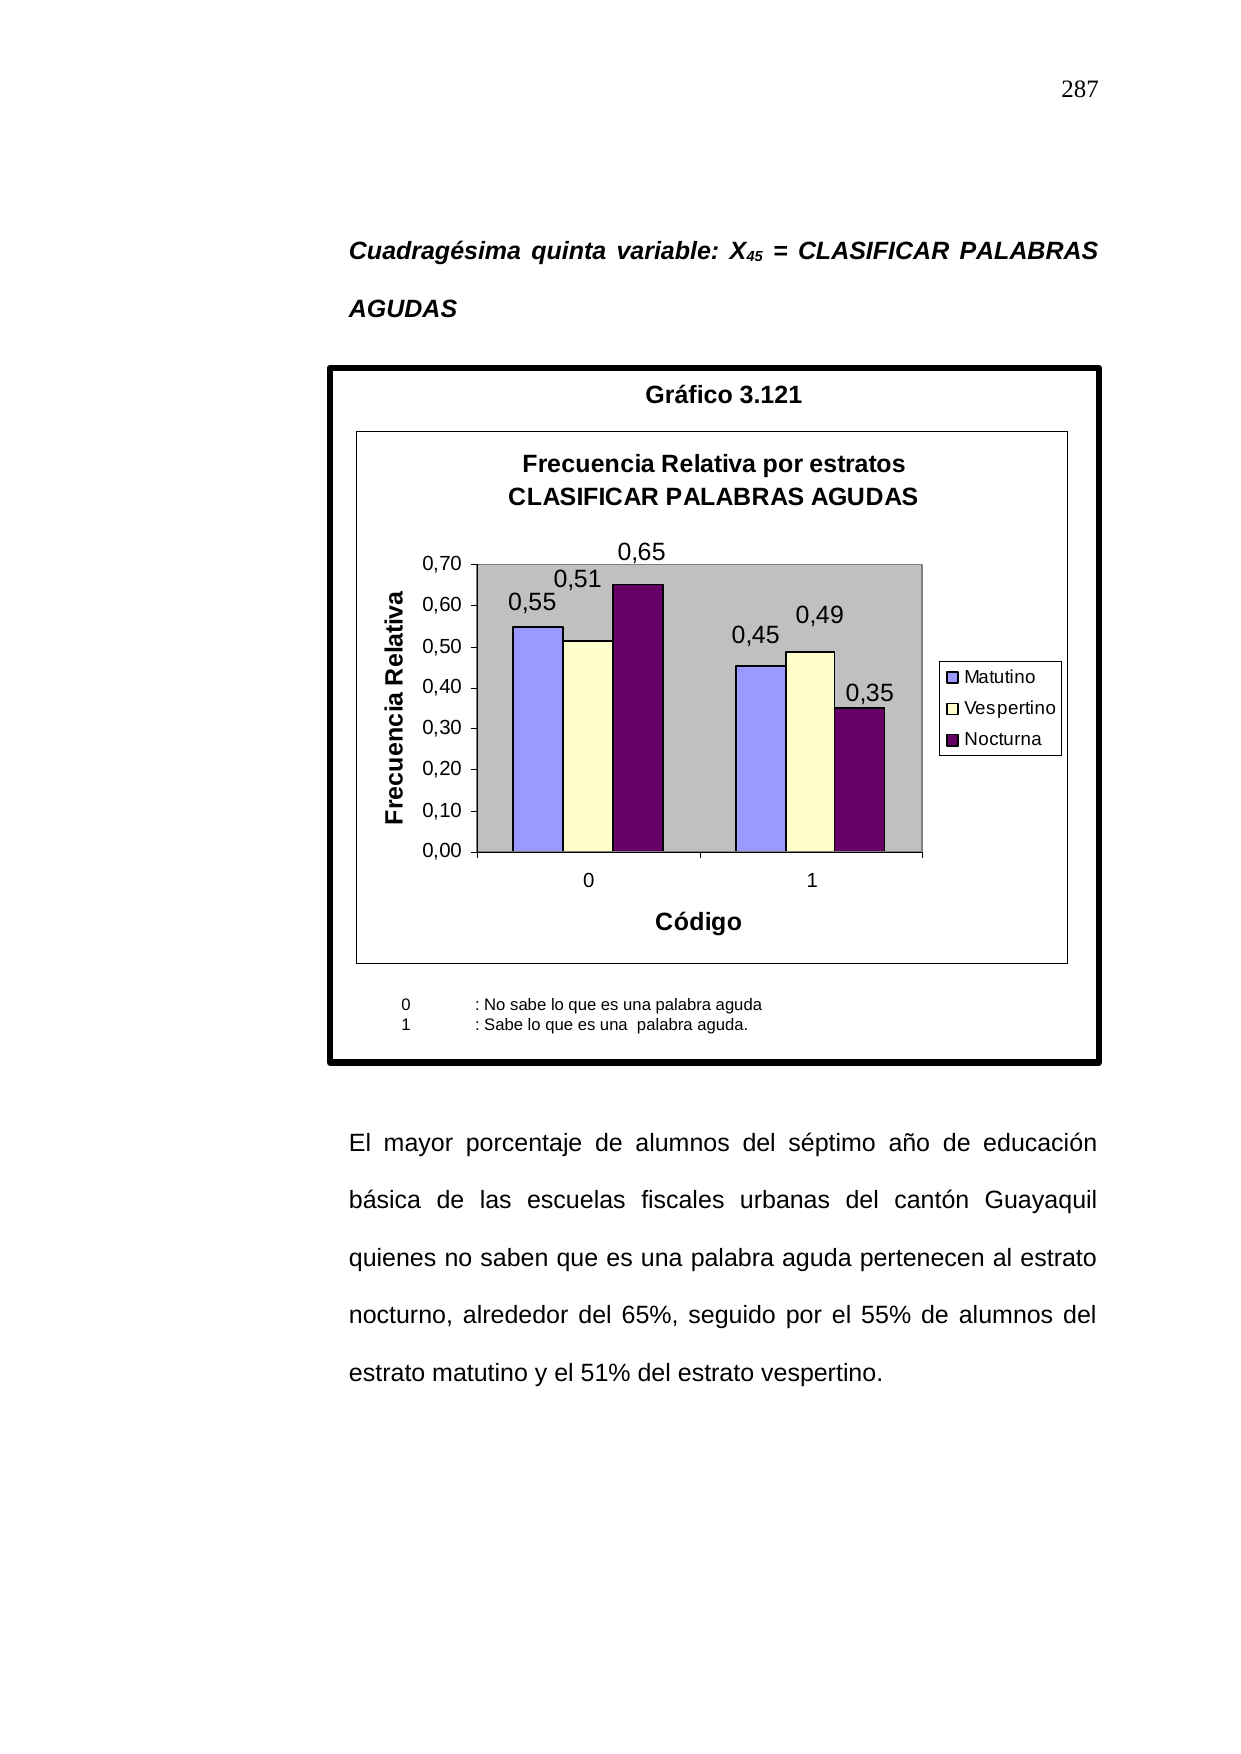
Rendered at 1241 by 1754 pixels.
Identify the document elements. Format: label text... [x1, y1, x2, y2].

text Gráfico 3.121 [349, 380, 1096, 409]
text Cuadragésima quinta variable: X45 = CLASIFICAR PALABRAS AGUDAS [349, 236, 1098, 322]
text El mayor porcentaje de alumnos del séptimo año de educación básica de las escuelas fiscales urbanas del cantón Guayaquil quienes no saben que es una palabra aguda pertenecen al estrato nocturno, alrededor del 65%, seguido por el 55% de alumnos del estrato matutino y el 51% del estrato vespertino. [349, 1127, 1098, 1386]
